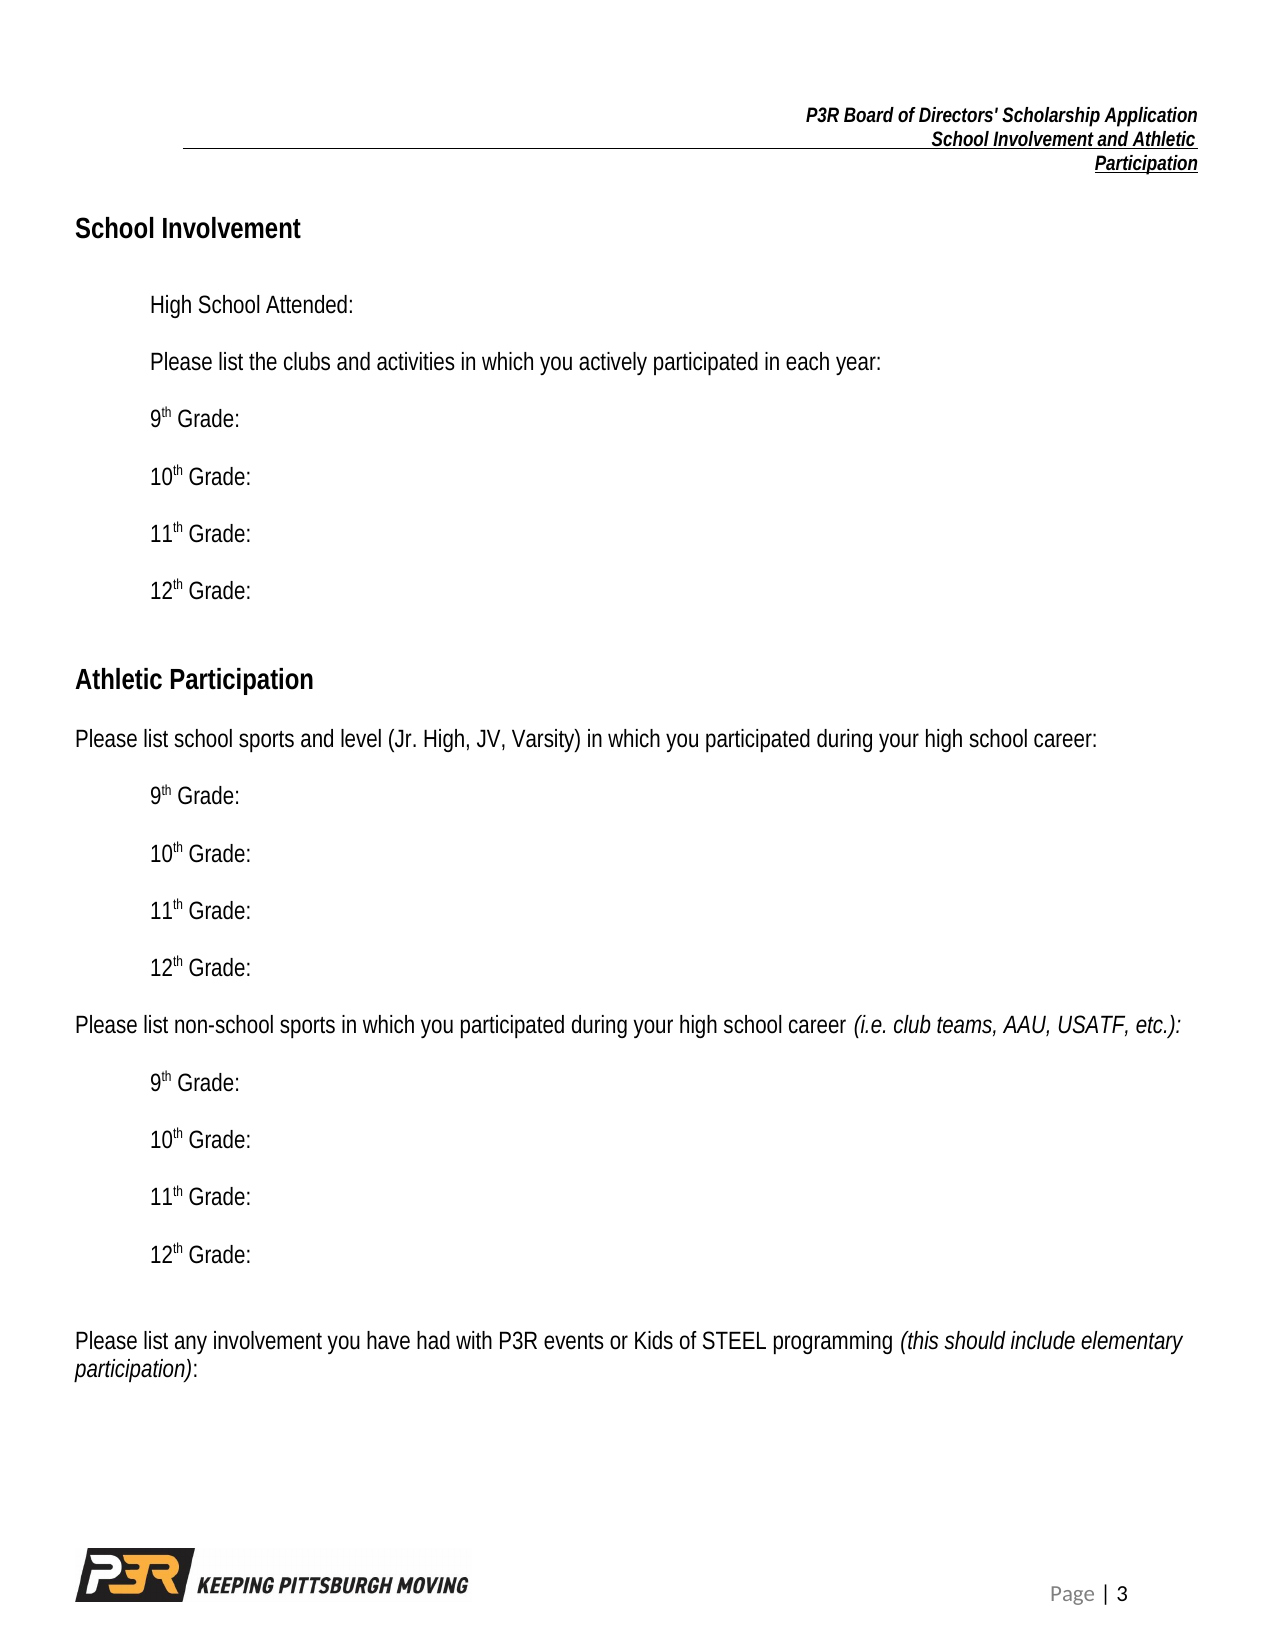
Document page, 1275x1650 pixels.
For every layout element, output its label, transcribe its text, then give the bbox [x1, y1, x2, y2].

text Please list school sports and level (Jr. High, JV, Varsity) in which you participated during your high school career: [75, 724, 1200, 753]
text 10th Grade: [75, 1125, 1200, 1154]
text 9th Grade: [75, 404, 1200, 433]
text 10th Grade: [75, 839, 1200, 867]
text Please list the clubs and activities in which you actively participated in each year: [75, 347, 1200, 376]
text 11th Grade: [75, 1182, 1200, 1211]
text Please list any involvement you have had with P3R events or Kids of STEEL programming (this should include elementary participation): [75, 1326, 1200, 1383]
text School Involvement and Athletic Participation [75, 127, 1200, 175]
text 9th Grade: [75, 1068, 1200, 1096]
text High School Attended: [75, 289, 1200, 318]
text 11th Grade: [75, 896, 1200, 924]
text Please list non-school sports in which you participated during your high school career (i.e. club teams, AAU, USATF, etc.): [75, 1011, 1200, 1039]
text School Involvement [75, 211, 1200, 244]
text 11th Grade: [75, 519, 1200, 547]
text 9th Grade: [75, 781, 1200, 810]
text 10th Grade: [75, 461, 1200, 490]
picture [75, 1548, 472, 1602]
text 12th Grade: [75, 576, 1200, 605]
text Athletic Participation [75, 662, 1200, 695]
text 12th Grade: [75, 953, 1200, 982]
text P3R Board of Directors' Scholarship Application [75, 103, 1200, 127]
text 12th Grade: [75, 1240, 1200, 1268]
